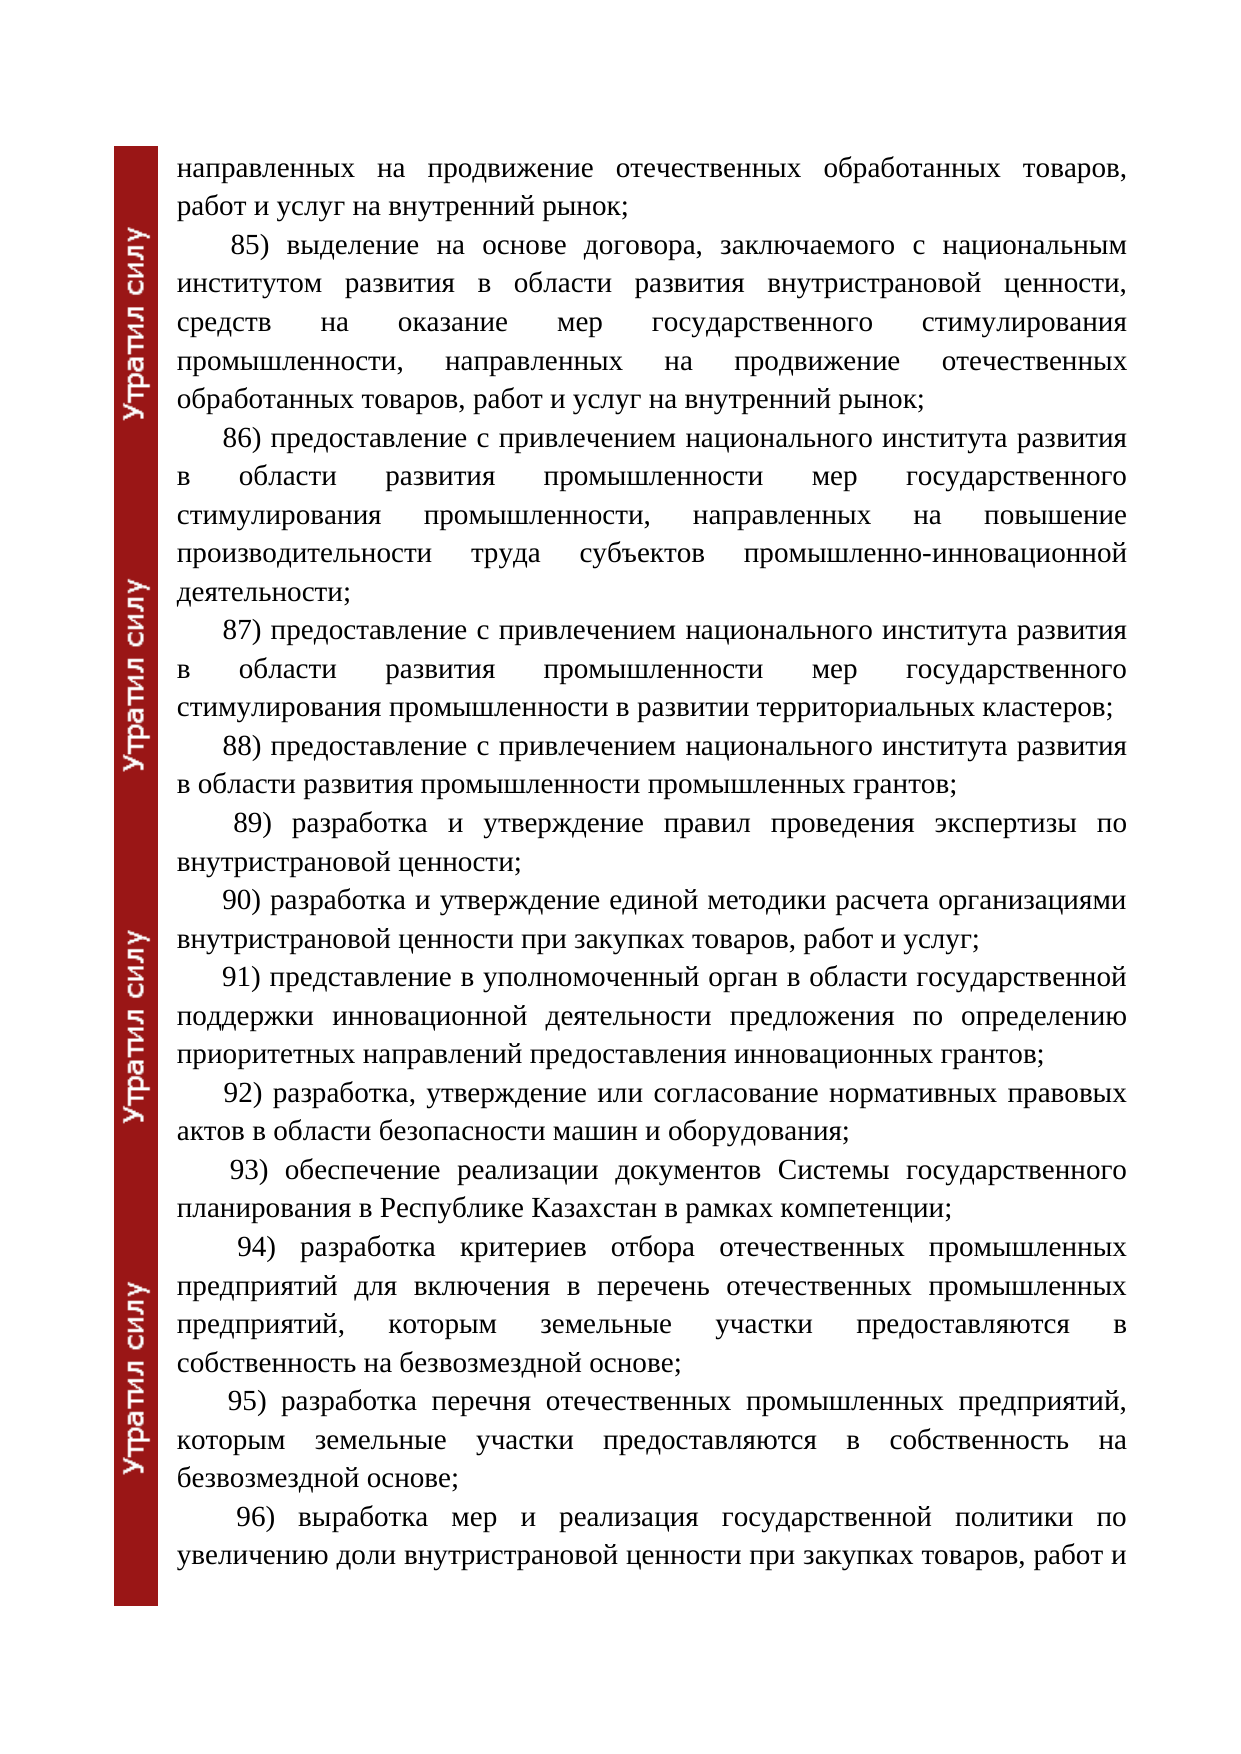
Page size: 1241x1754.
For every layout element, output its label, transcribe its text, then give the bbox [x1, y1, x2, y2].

picture [114, 1378, 158, 1383]
text 86) предоставление с привлечением национального института развития в области развития промышленности мер государственного стимулирования промышленности, направленных на повышение производительности труда субъектов промышленно-инновационной деятельности; [112, 420, 1128, 607]
picture [114, 954, 158, 959]
picture [114, 1224, 158, 1229]
text 93) обеспечение реализации документов Системы государственного планирования в Республике Казахстан в рамках компетенции; [112, 1152, 1128, 1224]
picture [114, 1070, 158, 1075]
text 92) разработка, утверждение или согласование нормативных правовых актов в области безопасности машин и оборудования; [112, 1075, 1128, 1147]
text 91) представление в уполномоченный орган в области государственной поддержки инновационной деятельности предложения по определению приоритетных направлений предоставления инновационных грантов; [112, 959, 1128, 1070]
picture [114, 1571, 158, 1606]
text 85) выделение на основе договора, заключаемого с национальным институтом развития в области развития внутристрановой ценности, средств на оказание мер государственного стимулирования промышленности, направленных на продвижение отечественных обработанных товаров, работ и услуг на внутренний рынок; [112, 227, 1128, 415]
picture [114, 607, 158, 612]
picture [114, 877, 158, 882]
picture [114, 723, 158, 728]
picture [114, 800, 158, 805]
text 94) разработка критериев отбора отечественных промышленных предприятий для включения в перечень отечественных промышленных предприятий, которым земельные участки предоставляются в собственность на безвозмездной основе; [112, 1229, 1128, 1378]
picture [114, 146, 158, 150]
picture [114, 415, 158, 420]
text 90) разработка и утверждение единой методики расчета организациями внутристрановой ценности при закупках товаров, работ и услуг; [112, 882, 1128, 954]
text 87) предоставление с привлечением национального института развития в области развития промышленности мер государственного стимулирования промышленности в развитии территориальных кластеров; [112, 612, 1128, 723]
text 88) предоставление с привлечением национального института развития в области развития промышленности промышленных грантов; [112, 728, 1128, 800]
text 95) разработка перечня отечественных промышленных предприятий, которым земельные участки предоставляются в собственность на безвозмездной основе; [112, 1383, 1128, 1494]
picture [114, 1494, 158, 1499]
picture [114, 1147, 158, 1152]
text 89) разработка и утверждение правил проведения экспертизы по внутристрановой ценности; [112, 805, 1128, 877]
picture [114, 222, 158, 227]
